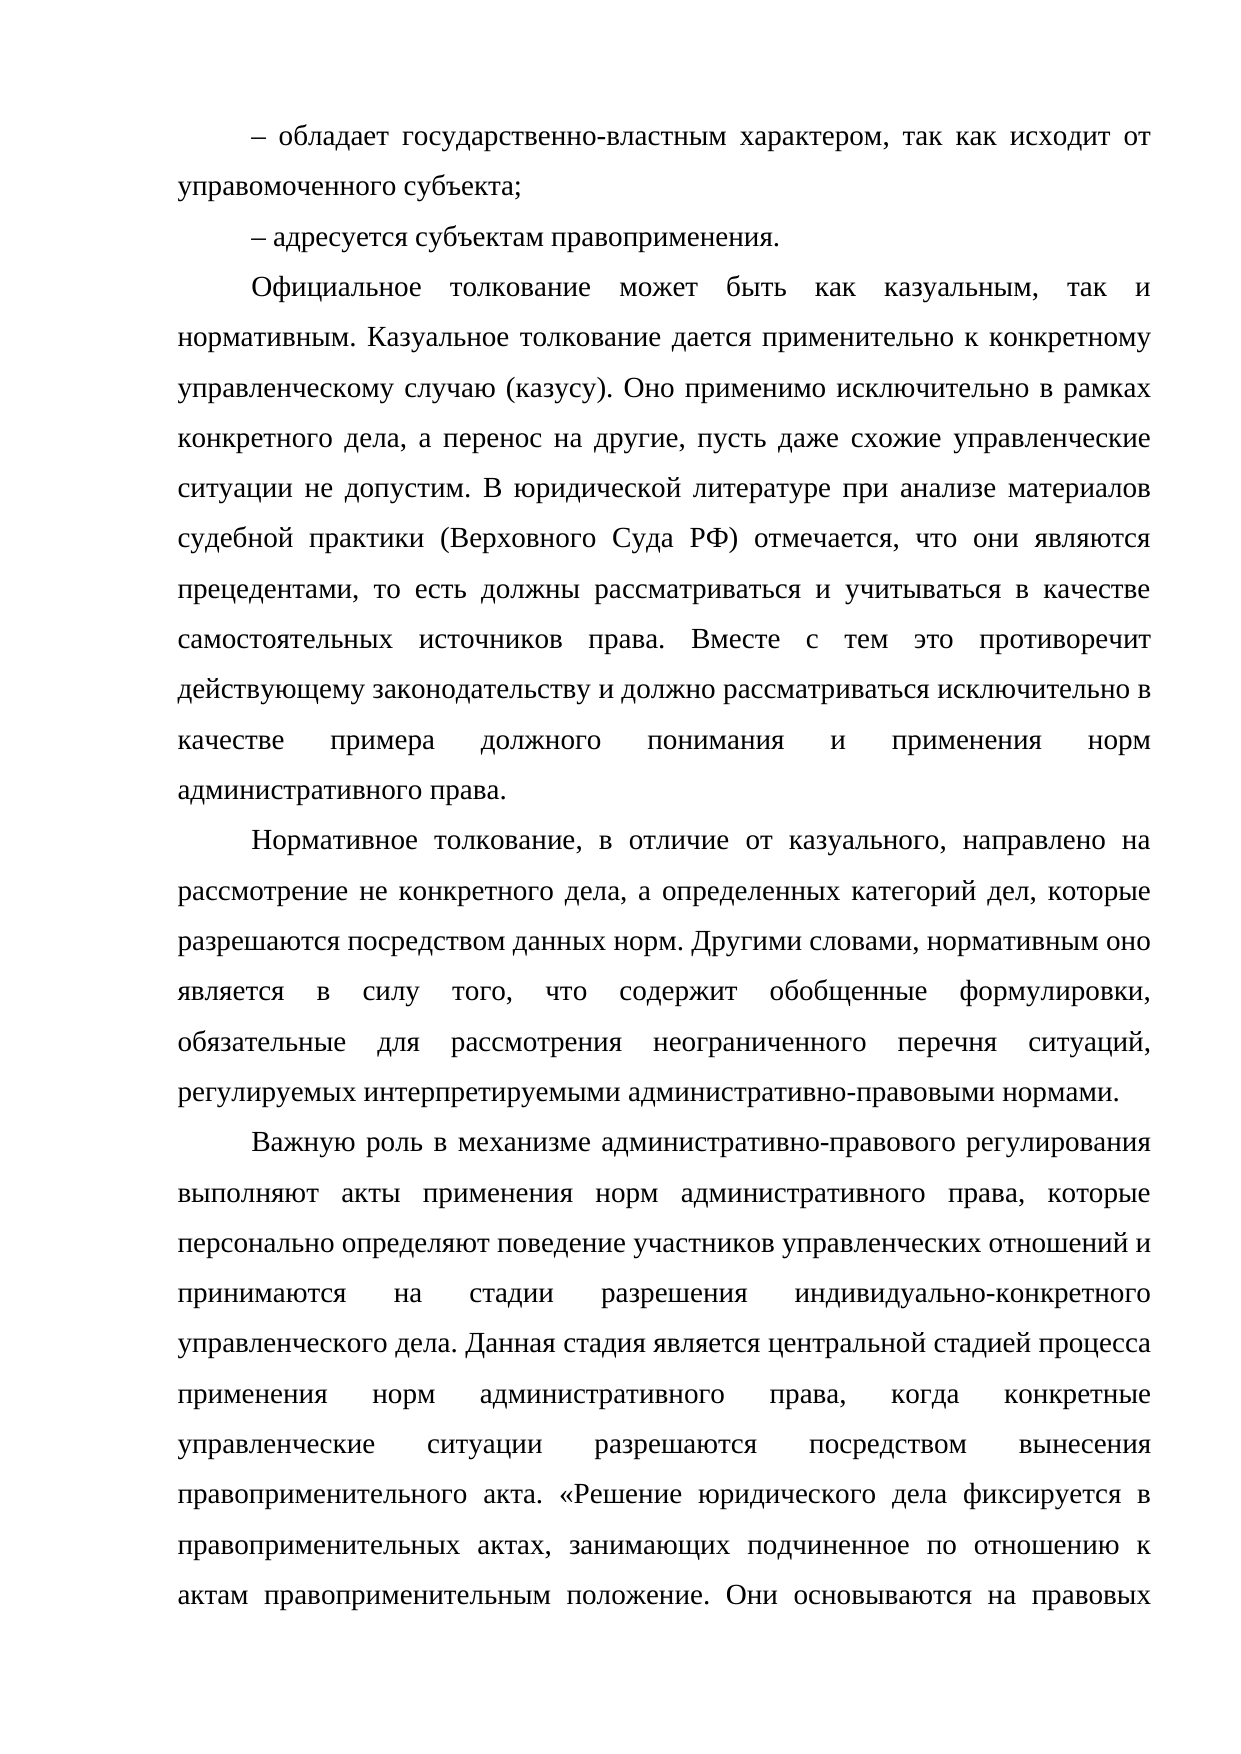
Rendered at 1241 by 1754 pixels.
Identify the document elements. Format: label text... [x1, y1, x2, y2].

text Официальное толкование может быть как казуальным, так и нормативным. Казуальное толкование дается применительно к конкретному управленческому случаю (казусу). Оно применимо исключительно в рамках конкретного дела, а перенос на другие, пусть даже схожие управленческие ситуации не допустим. В юридической литературе при анализе материалов судебной практики (Верховного Суда РФ) отмечается, что они являются прецедентами, то есть должны рассматриваться и учитываться в качестве самостоятельных источников права. Вместе с тем это противоречит действующему законодательству и должно рассматриваться исключительно в качестве примера должного понимания и применения норм административного права. [177, 269, 1152, 806]
text Нормативное толкование, в отличие от казуального, направлено на рассмотрение не конкретного дела, а определенных категорий дел, которые разрешаются посредством данных норм. Другими словами, нормативным оно является в силу того, что содержит обобщенные формулировки, обязательные для рассмотрения неограниченного перечня ситуаций, регулируемых интерпретируемыми административно-правовыми нормами. [177, 822, 1152, 1108]
text – адресуется субъектам правоприменения. [177, 219, 1152, 252]
text – обладает государственно-властным характером, так как исходит от управомоченного субъекта; [177, 118, 1152, 202]
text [177, 1124, 1152, 1611]
